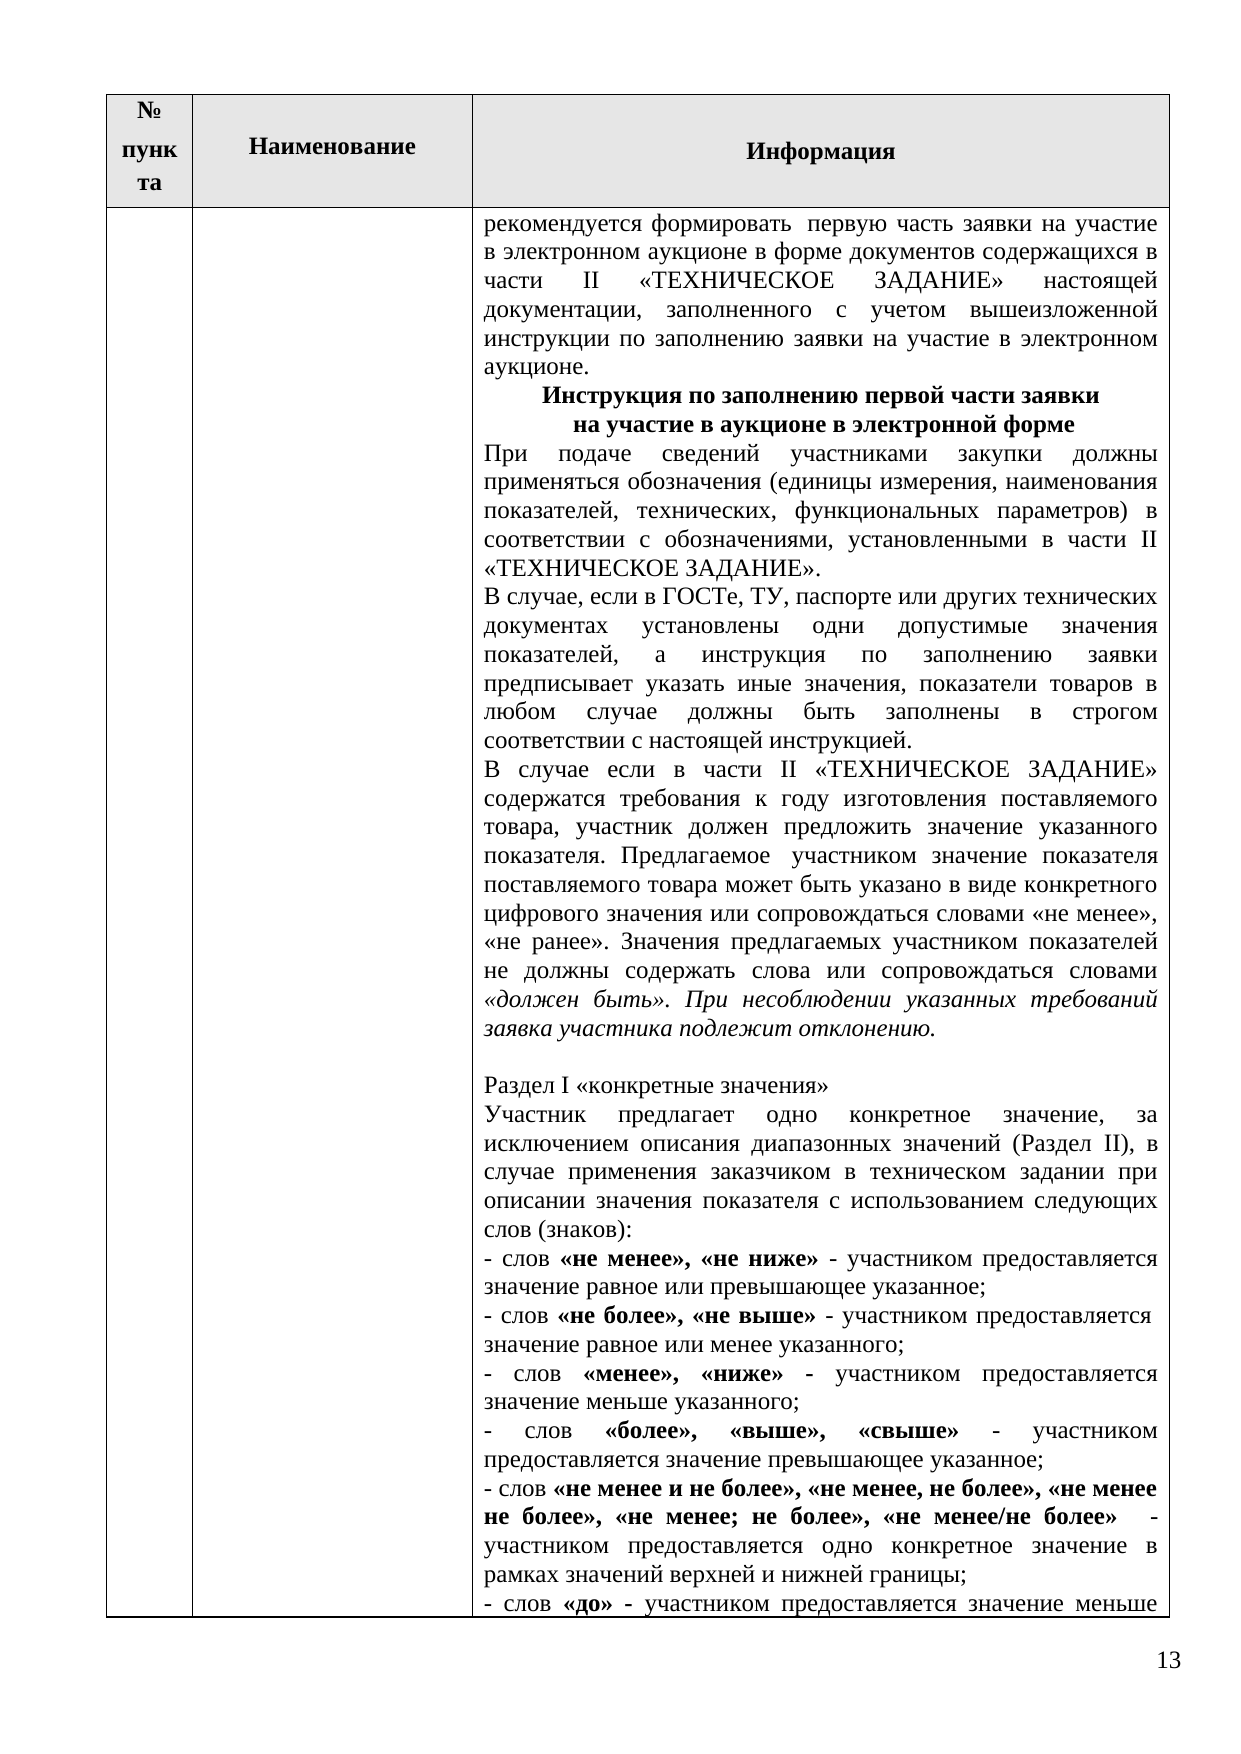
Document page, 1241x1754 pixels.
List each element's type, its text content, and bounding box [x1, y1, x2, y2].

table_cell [193, 208, 472, 1616]
table_header № пункта [107, 95, 192, 207]
table_header Наименование [193, 95, 472, 207]
table_header Информация [473, 95, 1169, 207]
table_cell [107, 208, 192, 1616]
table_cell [473, 208, 1169, 1616]
